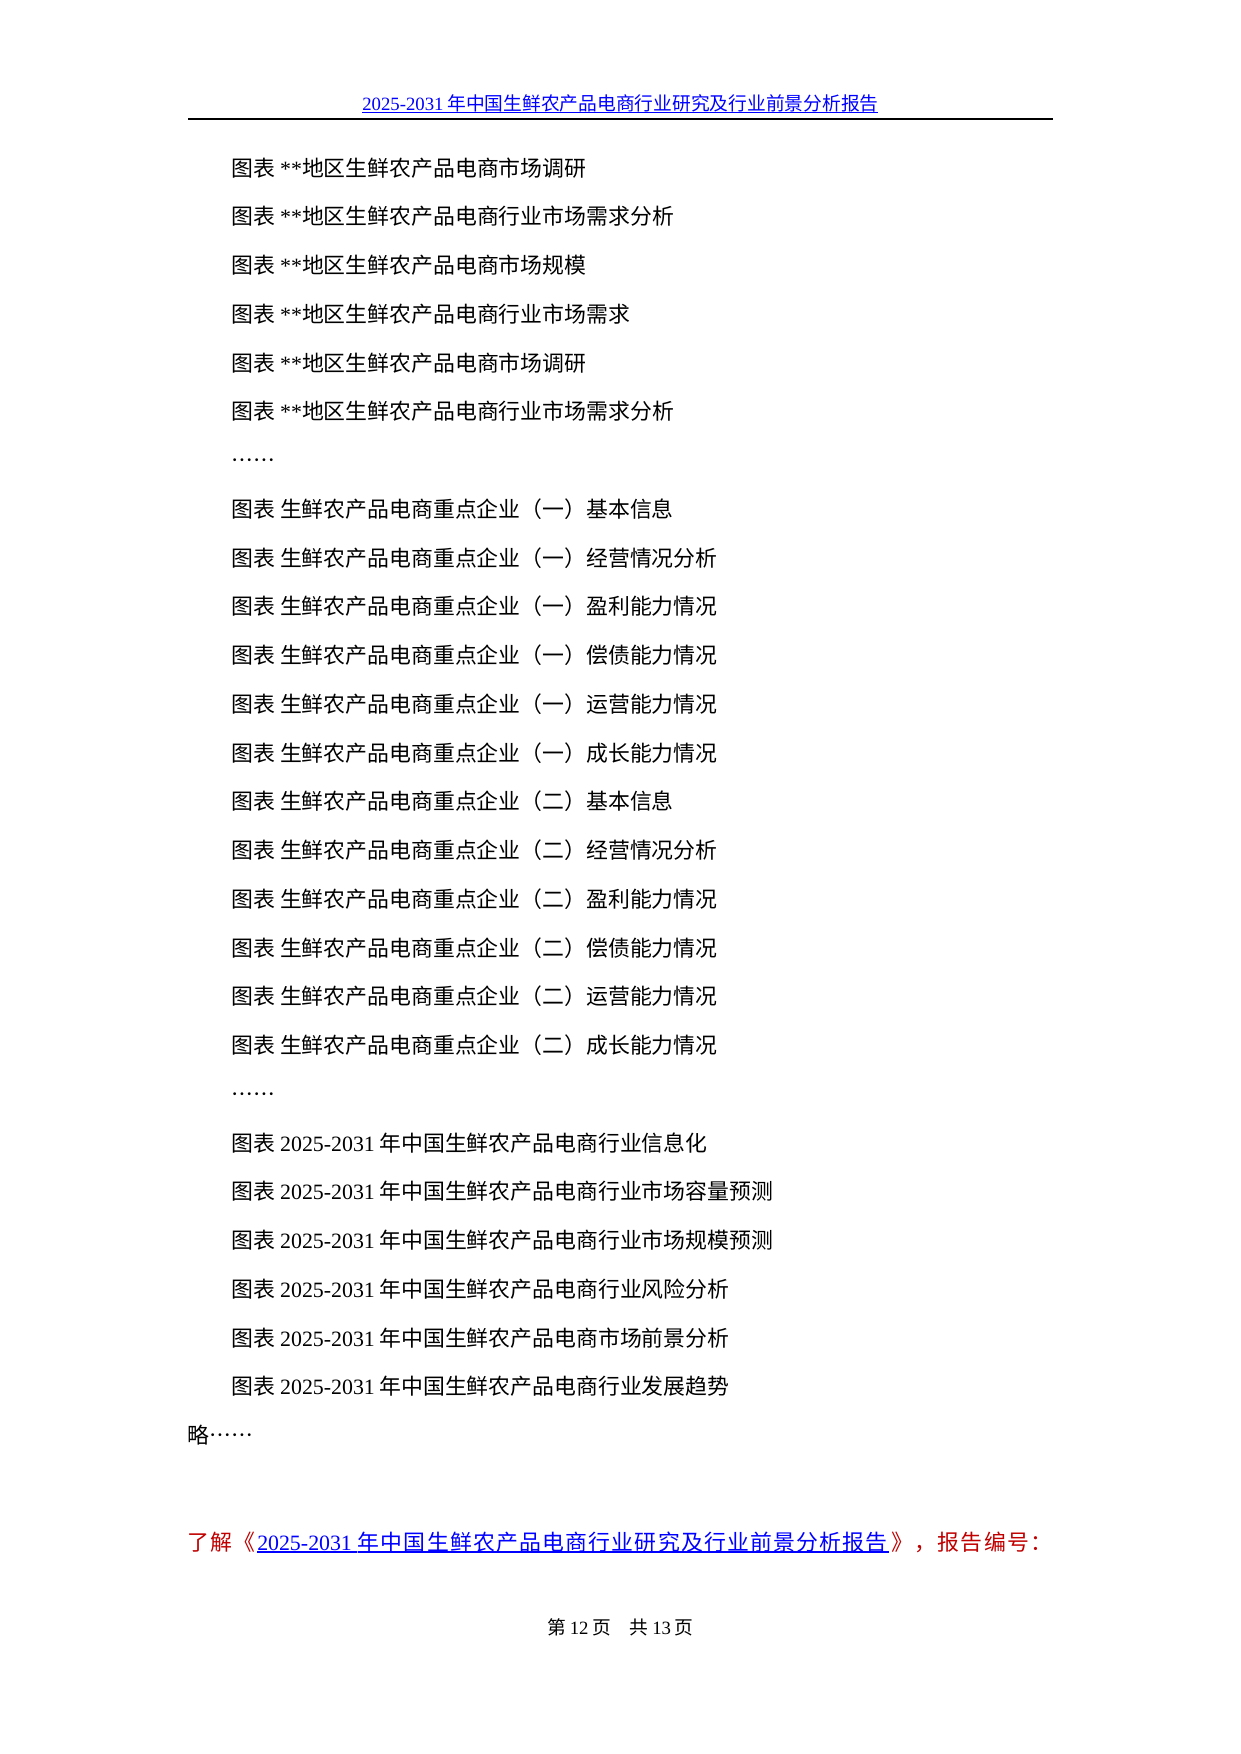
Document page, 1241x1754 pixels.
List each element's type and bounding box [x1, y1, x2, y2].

text [187, 150, 1053, 1450]
text [187, 1524, 1053, 1557]
